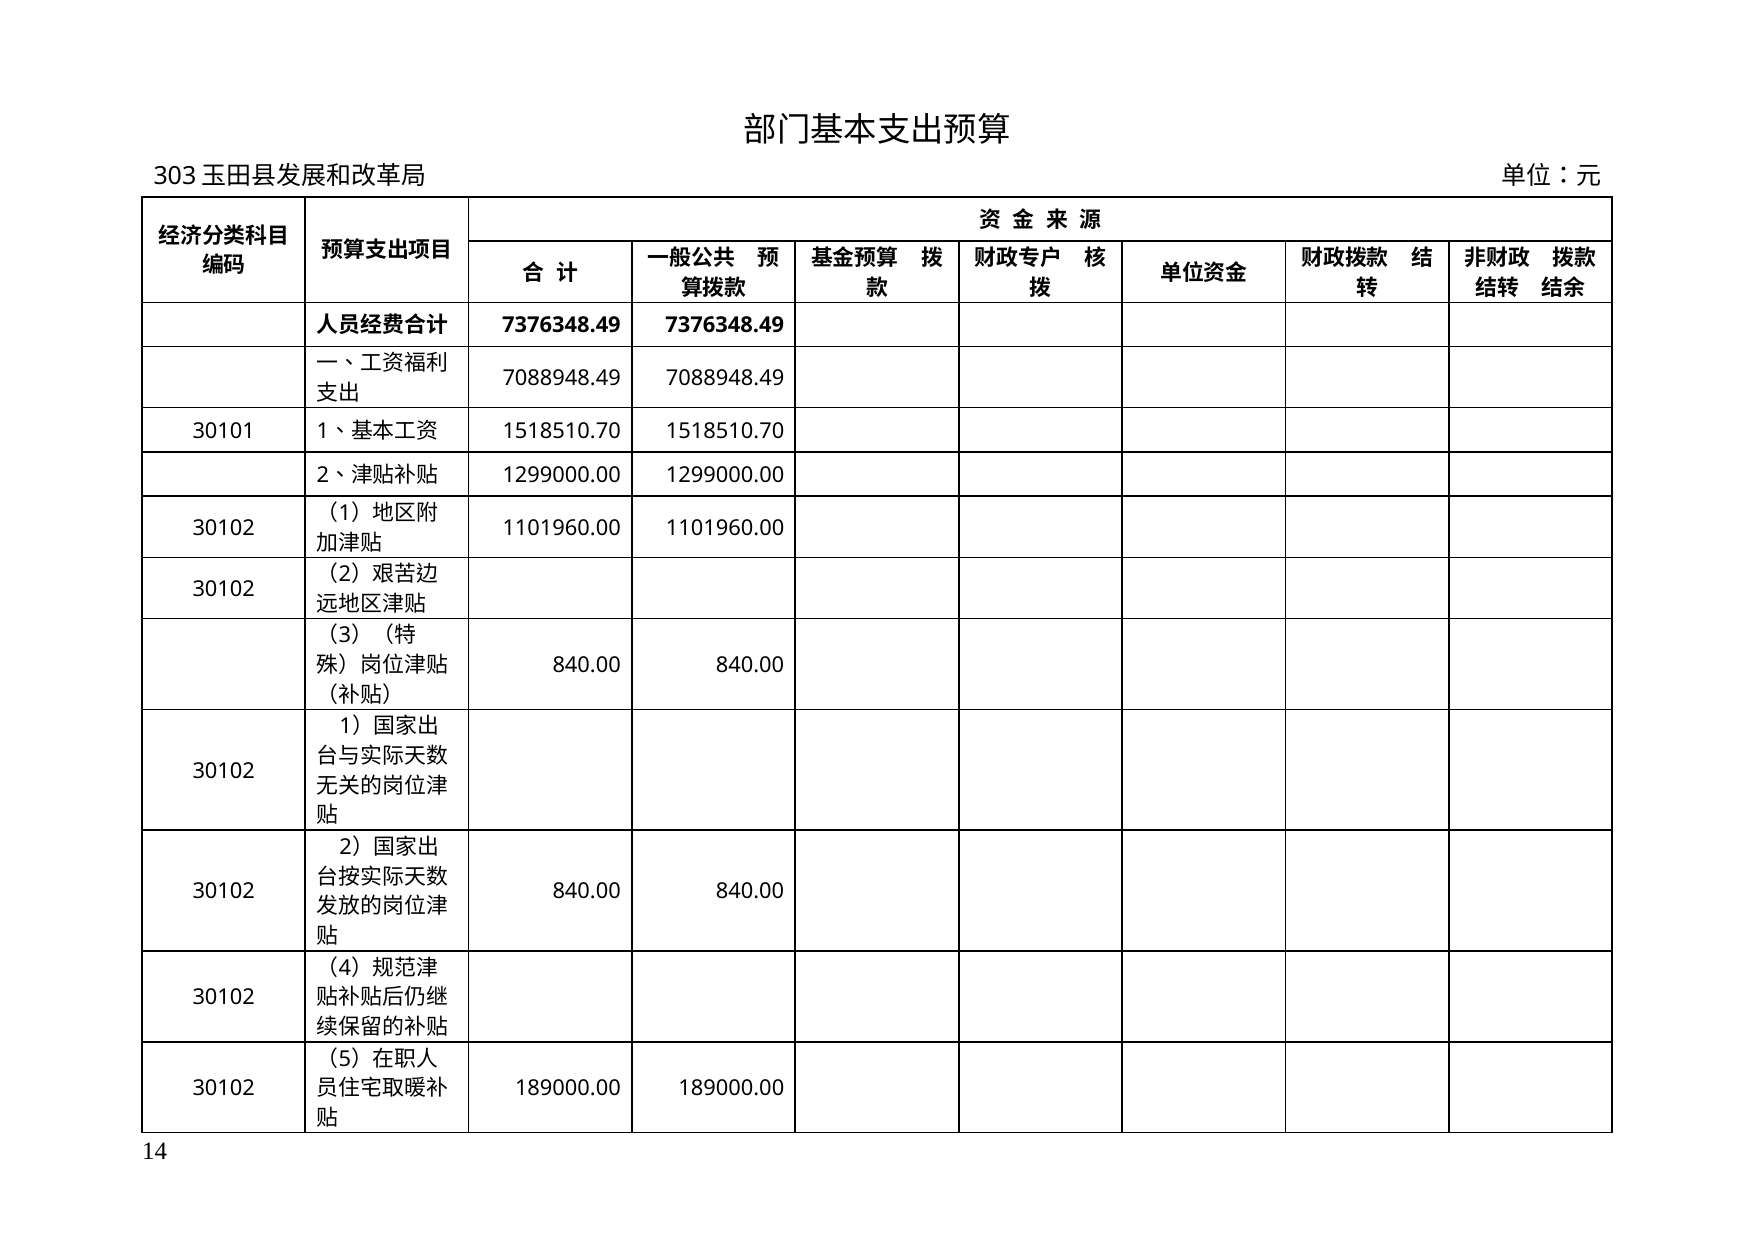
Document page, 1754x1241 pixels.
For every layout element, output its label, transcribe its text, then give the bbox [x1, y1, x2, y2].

table_cell 一般公共 预算拨款 [633, 242, 794, 301]
table_cell [1123, 1043, 1285, 1132]
table_cell [960, 1043, 1121, 1132]
table_cell [960, 558, 1121, 618]
table_cell 1101960.00 [469, 497, 631, 556]
table_cell [796, 347, 958, 407]
table_cell [1286, 710, 1448, 829]
table_cell 1101960.00 [633, 497, 794, 556]
table_cell 1）国家出台与实际天数无关的岗位津贴 [306, 710, 468, 829]
table_cell [633, 558, 794, 618]
table_cell [143, 619, 304, 708]
table_cell [1450, 710, 1611, 829]
table_cell [796, 1043, 958, 1132]
table_cell [960, 831, 1121, 950]
table_cell [960, 710, 1121, 829]
table_cell （2）艰苦边远地区津贴 [306, 558, 468, 618]
table_cell [1123, 952, 1285, 1041]
table_cell 7376348.49 [469, 303, 631, 346]
table_cell [960, 303, 1121, 346]
table_cell 30102 [143, 710, 304, 829]
table_cell 财政专户 核拨 [960, 242, 1121, 301]
table_cell 1518510.70 [633, 408, 794, 451]
table_cell [1450, 453, 1611, 495]
table_cell 30101 [143, 408, 304, 451]
table_cell [1286, 619, 1448, 708]
table_cell 合 计 [469, 242, 631, 301]
table_cell [1450, 347, 1611, 407]
table_cell [1286, 347, 1448, 407]
table_cell [1286, 1043, 1448, 1132]
table_cell [1123, 710, 1285, 829]
table_cell [960, 408, 1121, 451]
table_cell 840.00 [469, 831, 631, 950]
table_cell [143, 303, 304, 346]
table_cell [796, 408, 958, 451]
table_cell [143, 347, 304, 407]
table_cell [960, 619, 1121, 708]
table_cell 840.00 [633, 831, 794, 950]
table_cell 840.00 [633, 619, 794, 708]
table_cell [1450, 619, 1611, 708]
table_cell 840.00 [469, 619, 631, 708]
table_cell 30102 [143, 497, 304, 556]
table_cell [1123, 497, 1285, 556]
table_cell 1、基本工资 [306, 408, 468, 451]
table_cell 单位资金 [1123, 242, 1285, 301]
table_cell 预算支出项目 [306, 198, 468, 301]
table_cell [1286, 831, 1448, 950]
table_cell [1123, 831, 1285, 950]
table_cell [1286, 453, 1448, 495]
table_cell 7088948.49 [469, 347, 631, 407]
table_cell [1450, 558, 1611, 618]
table_cell 1299000.00 [633, 453, 794, 495]
table_cell （5）在职人员住宅取暖补贴 [306, 1043, 468, 1132]
table_cell [960, 347, 1121, 407]
table_cell [1450, 831, 1611, 950]
table_cell 非财政 拨款结转 结余 [1450, 242, 1611, 301]
table_cell [796, 558, 958, 618]
table_cell 7088948.49 [633, 347, 794, 407]
table_cell 2、津贴补贴 [306, 453, 468, 495]
table_cell [796, 619, 958, 708]
table_cell [469, 952, 631, 1041]
table_cell [1286, 408, 1448, 451]
table_cell 基金预算 拨款 [796, 242, 958, 301]
table_cell 经济分类科目编码 [143, 198, 304, 301]
table_cell （1）地区附加津贴 [306, 497, 468, 556]
table_cell [796, 831, 958, 950]
table_cell [469, 710, 631, 829]
table_cell [1450, 303, 1611, 346]
table_cell [796, 952, 958, 1041]
table_cell [1286, 558, 1448, 618]
table_cell 30102 [143, 1043, 304, 1132]
table_cell 人员经费合计 [306, 303, 468, 346]
table_cell [1450, 497, 1611, 556]
table_cell 7376348.49 [633, 303, 794, 346]
table_cell 30102 [143, 558, 304, 618]
table_cell 资 金 来 源 [469, 198, 1611, 240]
table_cell [1123, 558, 1285, 618]
table_cell [796, 453, 958, 495]
table_cell [633, 710, 794, 829]
table_cell 2）国家出台按实际天数发放的岗位津贴 [306, 831, 468, 950]
table_cell 1299000.00 [469, 453, 631, 495]
table_cell [1123, 408, 1285, 451]
table_header 单位：元 [469, 153, 1611, 196]
table_cell [960, 497, 1121, 556]
table_cell 1518510.70 [469, 408, 631, 451]
table_header 303玉田县发展和改革局 [143, 153, 468, 196]
table_cell [1286, 952, 1448, 1041]
table_cell 189000.00 [633, 1043, 794, 1132]
table_cell [633, 952, 794, 1041]
table_cell [1123, 303, 1285, 346]
table_cell [469, 558, 631, 618]
text 部门基本支出预算 [142, 106, 1612, 152]
table_cell [1123, 453, 1285, 495]
table_cell 一、工资福利支出 [306, 347, 468, 407]
table_cell [796, 303, 958, 346]
table_cell 财政拨款 结转 [1286, 242, 1448, 301]
table_cell [1450, 1043, 1611, 1132]
table_cell [960, 453, 1121, 495]
table_cell （3）（特殊）岗位津贴（补贴） [306, 619, 468, 708]
table_cell （4）规范津贴补贴后仍继续保留的补贴 [306, 952, 468, 1041]
table_cell [143, 453, 304, 495]
table_cell [1450, 952, 1611, 1041]
table_cell 189000.00 [469, 1043, 631, 1132]
table_cell [960, 952, 1121, 1041]
table_cell [1286, 497, 1448, 556]
table_cell [1286, 303, 1448, 346]
table_cell 30102 [143, 831, 304, 950]
table_cell 30102 [143, 952, 304, 1041]
table_cell [1450, 408, 1611, 451]
table_cell [1123, 619, 1285, 708]
table_cell [1123, 347, 1285, 407]
table_cell [796, 497, 958, 556]
table_cell [796, 710, 958, 829]
